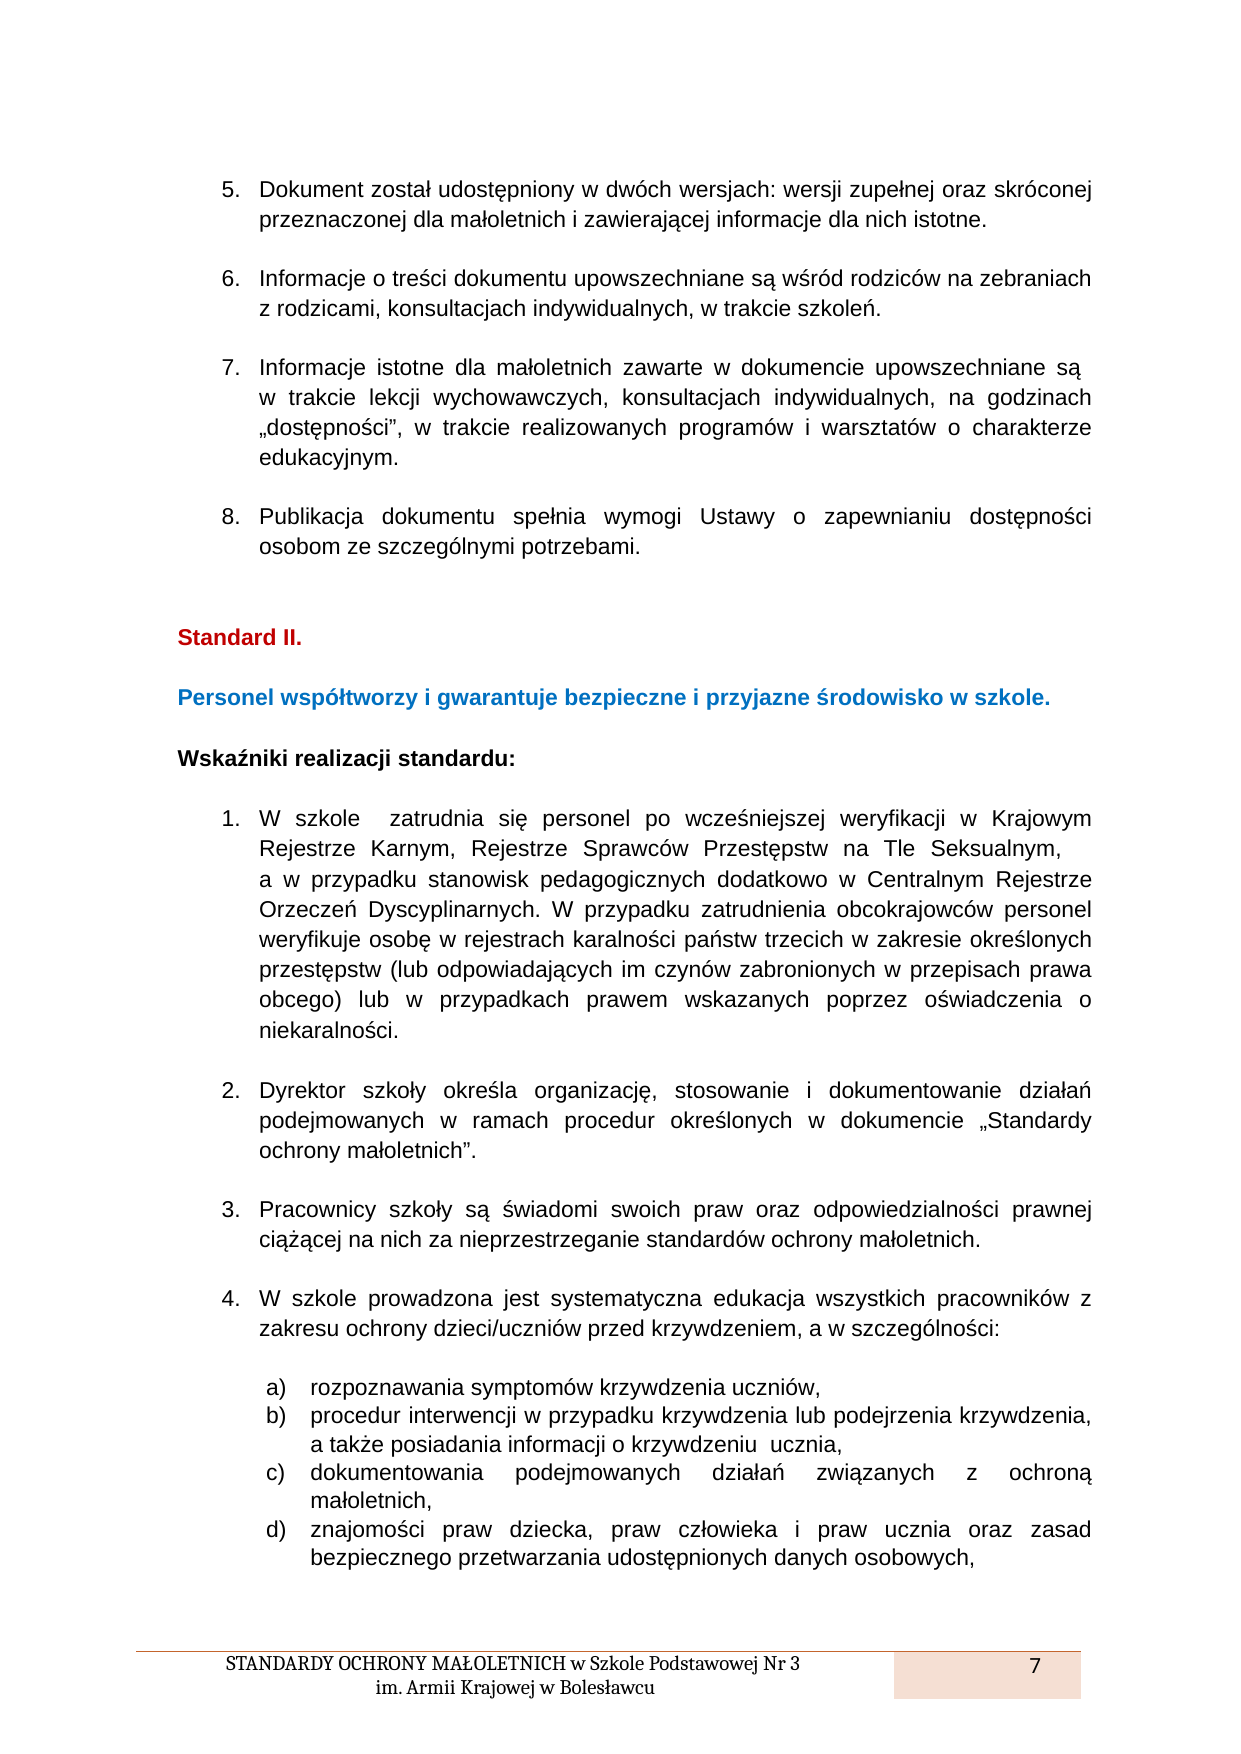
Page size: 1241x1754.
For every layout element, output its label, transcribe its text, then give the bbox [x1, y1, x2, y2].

list Publikacja dokumentu spełnia wymogi Ustawy o zapewnianiu dostępności osobom ze szczególnymi potrzebami. [221, 503, 1093, 559]
list Pracownicy szkoły są świadomi swoich praw oraz odpowiedzialności prawnej ciążącej na nich za nieprzestrzeganie standardów ochrony małoletnich. [221, 1196, 1092, 1253]
list Standard II. [177, 624, 1039, 650]
list Informacje istotne dla małoletnich zawarte w dokumencie upowszechniane są w trakcie lekcji wychowawczych, konsultacjach indywidualnych, na godzinach „dostępności”, w trakcie realizowanych programów i warsztatów o charakterze edukacyjnym. [221, 354, 1093, 471]
list Dokument został udostępniony w dwóch wersjach: wersji zupełnej oraz skróconej przeznaczonej dla małoletnich i zawierającej informacje dla nich istotne. [221, 176, 1093, 233]
list W szkole prowadzona jest systematyczna edukacja wszystkich pracowników z zakresu ochrony dzieci/uczniów przed krzywdzeniem, a w szczególności: [221, 1285, 1092, 1341]
list Wskaźniki realizacji standardu: [177, 745, 1039, 771]
list Informacje o treści dokumentu upowszechniane są wśród rodziców na zebraniach z rodzicami, konsultacjach indywidualnych, w trakcie szkoleń. [221, 265, 1093, 321]
list Dyrektor szkoły określa organizację, stosowanie i dokumentowanie działań podejmowanych w ramach procedur określonych w dokumencie „Standardy ochrony małoletnich”. [221, 1077, 1092, 1164]
list dokumentowania podejmowanych działań związanych z ochroną małoletnich, [266, 1459, 1092, 1514]
list rozpoznawania symptomów krzywdzenia uczniów, [266, 1374, 1092, 1400]
list Personel współtworzy i gwarantuje bezpieczne i przyjazne środowisko w szkole. [177, 684, 1092, 711]
list procedur interwencji w przypadku krzywdzenia lub podejrzenia krzywdzenia, a także posiadania informacji o krzywdzeniu ucznia, [266, 1402, 1092, 1457]
list W szkole zatrudnia się personel po wcześniejszej weryfikacji w Krajowym Rejestrze Karnym, Rejestrze Sprawców Przestępstw na Tle Seksualnym, a w przypadku stanowisk pedagogicznych dodatkowo w Centralnym Rejestrze Orzeczeń Dyscyplinarnych. W przypadku zatrudnienia obcokrajowców personel weryfikuje osobę w rejestrach karalności państw trzecich w zakresie określonych przestępstw (lub odpowiadających im czynów zabronionych w przepisach prawa obcego) lub w przypadkach prawem wskazanych poprzez oświadczenia o niekaralności. [221, 805, 1092, 1043]
list znajomości praw dziecka, praw człowieka i praw ucznia oraz zasad bezpiecznego przetwarzania udostępnionych danych osobowych, [266, 1516, 1092, 1571]
